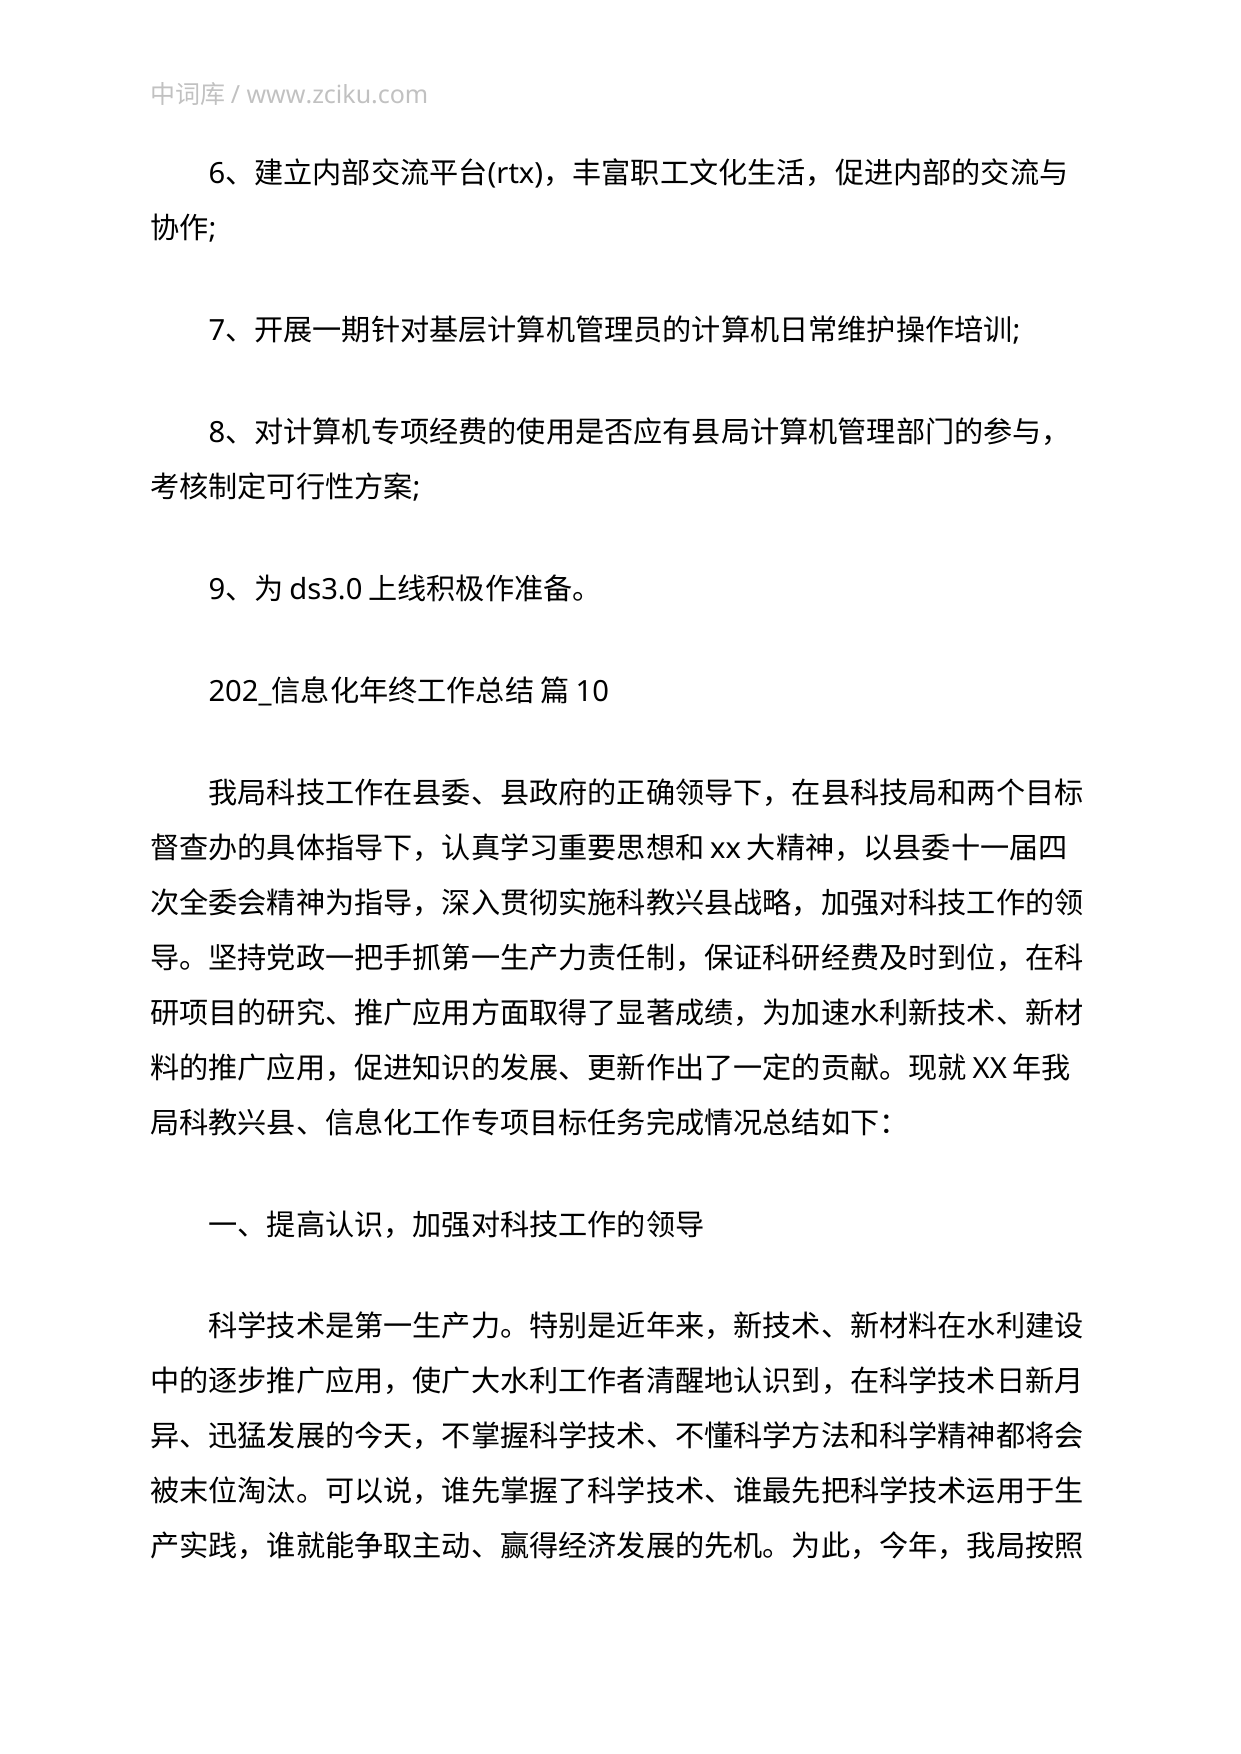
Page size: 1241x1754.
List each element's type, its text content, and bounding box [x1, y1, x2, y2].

text 7、开展一期针对基层计算机管理员的计算机日常维护操作培训; [150, 307, 1090, 349]
text 一、提高认识，加强对科技工作的领导 [150, 1201, 1090, 1243]
text 9、为ds3.0上线积极作准备。 [150, 566, 1090, 608]
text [150, 1303, 1090, 1565]
text 202_信息化年终工作总结 篇10 [150, 668, 1090, 710]
text 我局科技工作在县委、县政府的正确领导下，在县科技局和两个目标督查办的具体指导下，认真学习重要思想和xx大精神，以县委十一届四次全委会精神为指导，深入贯彻实施科教兴县战略，加强对科技工作的领导。坚持党政一把手抓第一生产力责任制，保证科研经费及时到位，在科研项目的研究、推广应用方面取得了显著成绩，为加速水利新技术、新材料的推广应用，促进知识的发展、更新作出了一定的贡献。现就XX年我局科教兴县、信息化工作专项目标任务完成情况总结如下： [150, 770, 1090, 1142]
text 6、建立内部交流平台(rtx)，丰富职工文化生活，促进内部的交流与协作; [150, 150, 1090, 247]
text 8、对计算机专项经费的使用是否应有县局计算机管理部门的参与，考核制定可行性方案; [150, 409, 1090, 506]
